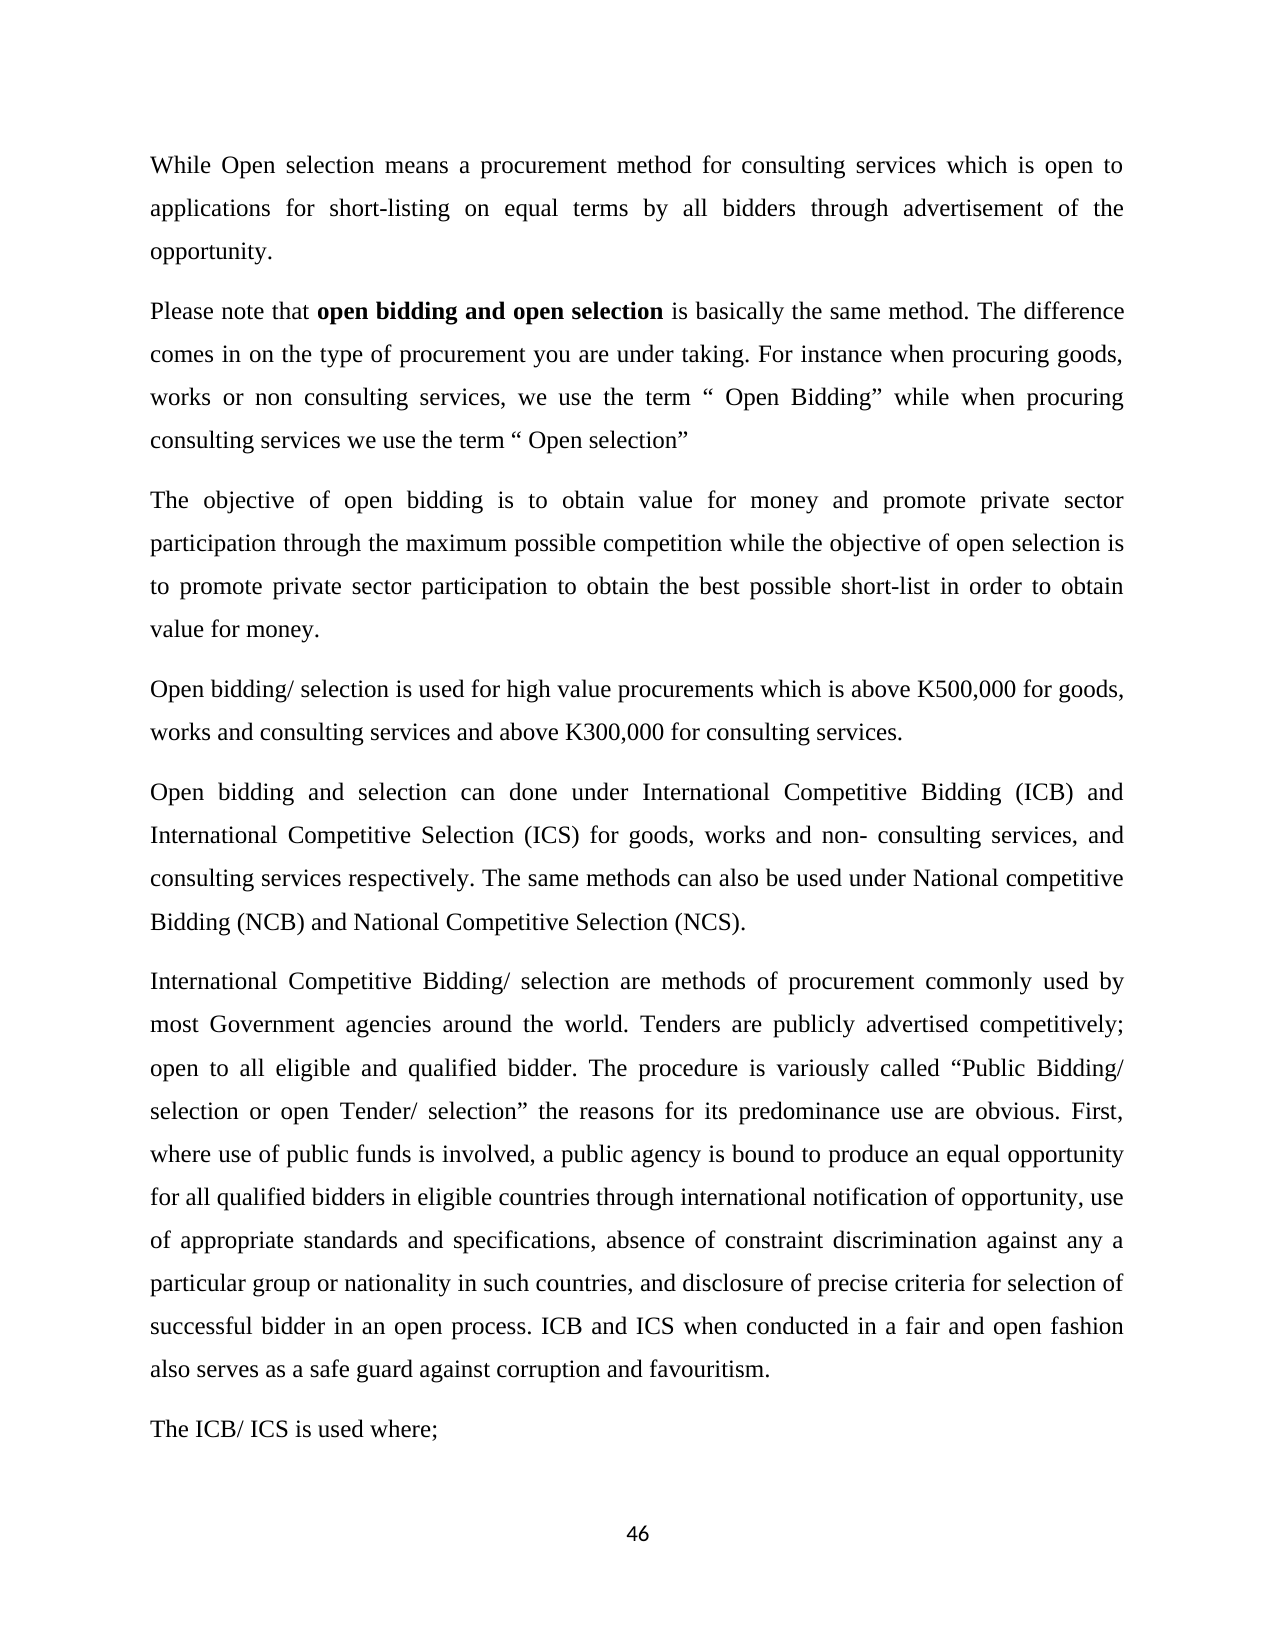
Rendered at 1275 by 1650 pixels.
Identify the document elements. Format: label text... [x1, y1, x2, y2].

text While Open selection means a procurement method for consulting services which is open to applications for short-listing on equal terms by all bidders through advertisement of the opportunity. [150, 150, 1125, 265]
text The objective of open bidding is to obtain value for money and promote private sector participation through the maximum possible competition while the objective of open selection is to promote private sector participation to obtain the best possible short-list in order to obtain value for money. [150, 485, 1125, 643]
text Please note that open bidding and open selection is basically the same method. The difference comes in on the type of procurement you are under taking. For instance when procuring goods, works or non consulting services, we use the term “ Open Bidding” while when procuring consulting services we use the term “ Open selection” [150, 296, 1125, 454]
text Open bidding/ selection is used for high value procurements which is above K500,000 for goods, works and consulting services and above K300,000 for consulting services. [150, 674, 1125, 746]
text Open bidding and selection can done under International Competitive Bidding (ICB) and International Competitive Selection (ICS) for goods, works and non- consulting services, and consulting services respectively. The same methods can also be used under National competitive Bidding (NCB) and National Competitive Selection (NCS). [150, 777, 1125, 935]
text International Competitive Bidding/ selection are methods of procurement commonly used by most Government agencies around the world. Tenders are publicly advertised competitively; open to all eligible and qualified bidder. The procedure is variously called “Public Bidding/ selection or open Tender/ selection” the reasons for its predominance use are obvious. First, where use of public funds is involved, a public agency is bound to produce an equal opportunity for all qualified bidders in eligible countries through international notification of opportunity, use of appropriate standards and specifications, absence of constraint discrimination against any a particular group or nationality in such countries, and disclosure of precise criteria for selection of successful bidder in an open process. ICB and ICS when conducted in a fair and open fashion also serves as a safe guard against corruption and favouritism. [150, 966, 1125, 1383]
text The ICB/ ICS is used where; [150, 1414, 1125, 1443]
